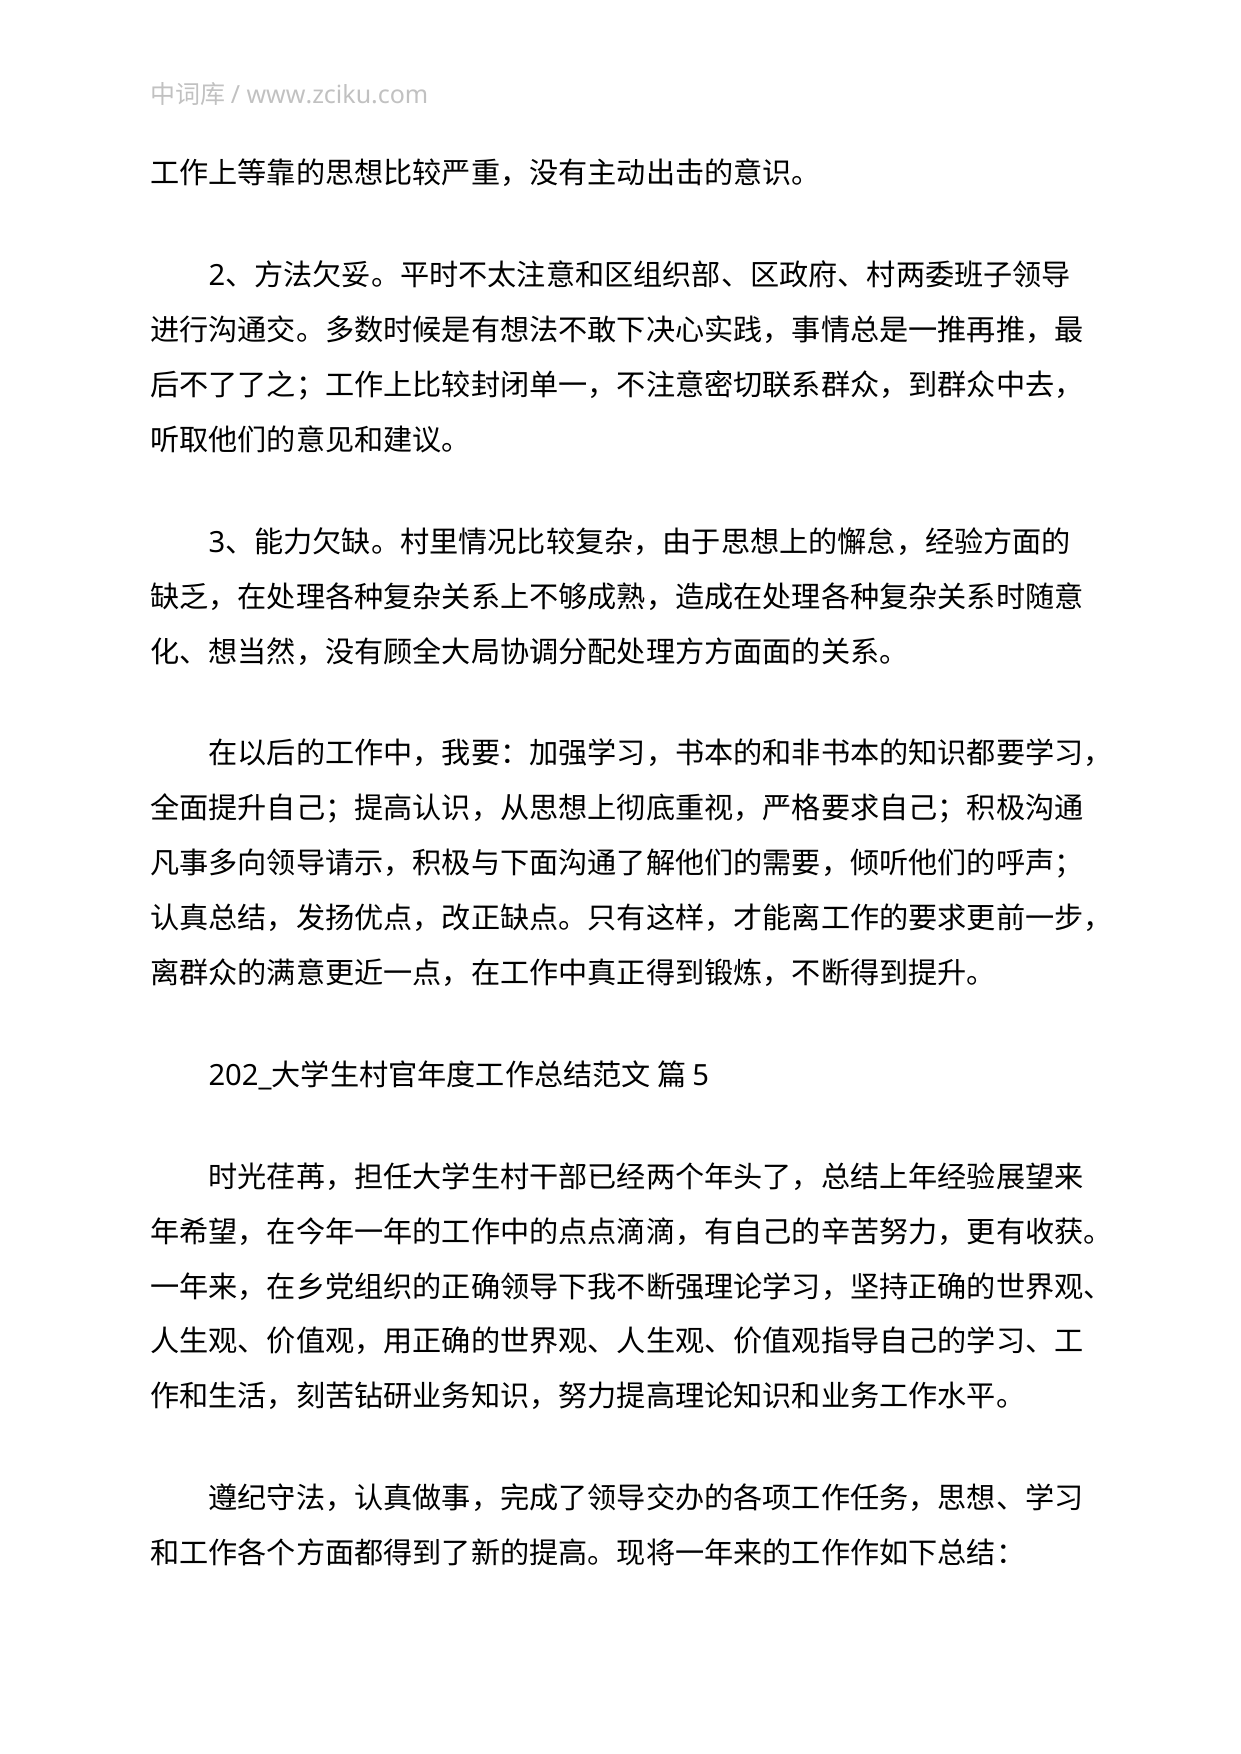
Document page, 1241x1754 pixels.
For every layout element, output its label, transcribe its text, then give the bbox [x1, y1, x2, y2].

text 3、能力欠缺。村里情况比较复杂，由于思想上的懈怠，经验方面的缺乏，在处理各种复杂关系上不够成熟，造成在处理各种复杂关系时随意化、想当然，没有顾全大局协调分配处理方方面面的关系。 [150, 518, 1090, 671]
text 2、方法欠妥。平时不太注意和区组织部、区政府、村两委班子领导进行沟通交。多数时候是有想法不敢下决心实践，事情总是一推再推，最后不了了之；工作上比较封闭单一，不注意密切联系群众，到群众中去，听取他们的意见和建议。 [150, 252, 1090, 459]
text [150, 150, 1090, 192]
text 在以后的工作中，我要：加强学习，书本的和非书本的知识都要学习，全面提升自己；提高认识，从思想上彻底重视，严格要求自己；积极沟通凡事多向领导请示，积极与下面沟通了解他们的需要，倾听他们的呼声；认真总结，发扬优点，改正缺点。只有这样，才能离工作的要求更前一步，离群众的满意更近一点，在工作中真正得到锻炼，不断得到提升。 [150, 730, 1090, 992]
text 时光荏苒，担任大学生村干部已经两个年头了，总结上年经验展望来年希望，在今年一年的工作中的点点滴滴，有自己的辛苦努力，更有收获。一年来，在乡党组织的正确领导下我不断强理论学习，坚持正确的世界观、人生观、价值观，用正确的世界观、人生观、价值观指导自己的学习、工作和生活，刻苦钻研业务知识，努力提高理论知识和业务工作水平。 [150, 1153, 1090, 1415]
text 遵纪守法，认真做事，完成了领导交办的各项工作任务，思想、学习和工作各个方面都得到了新的提高。现将一年来的工作作如下总结： [150, 1475, 1090, 1572]
text 202_大学生村官年度工作总结范文 篇5 [150, 1051, 1090, 1094]
